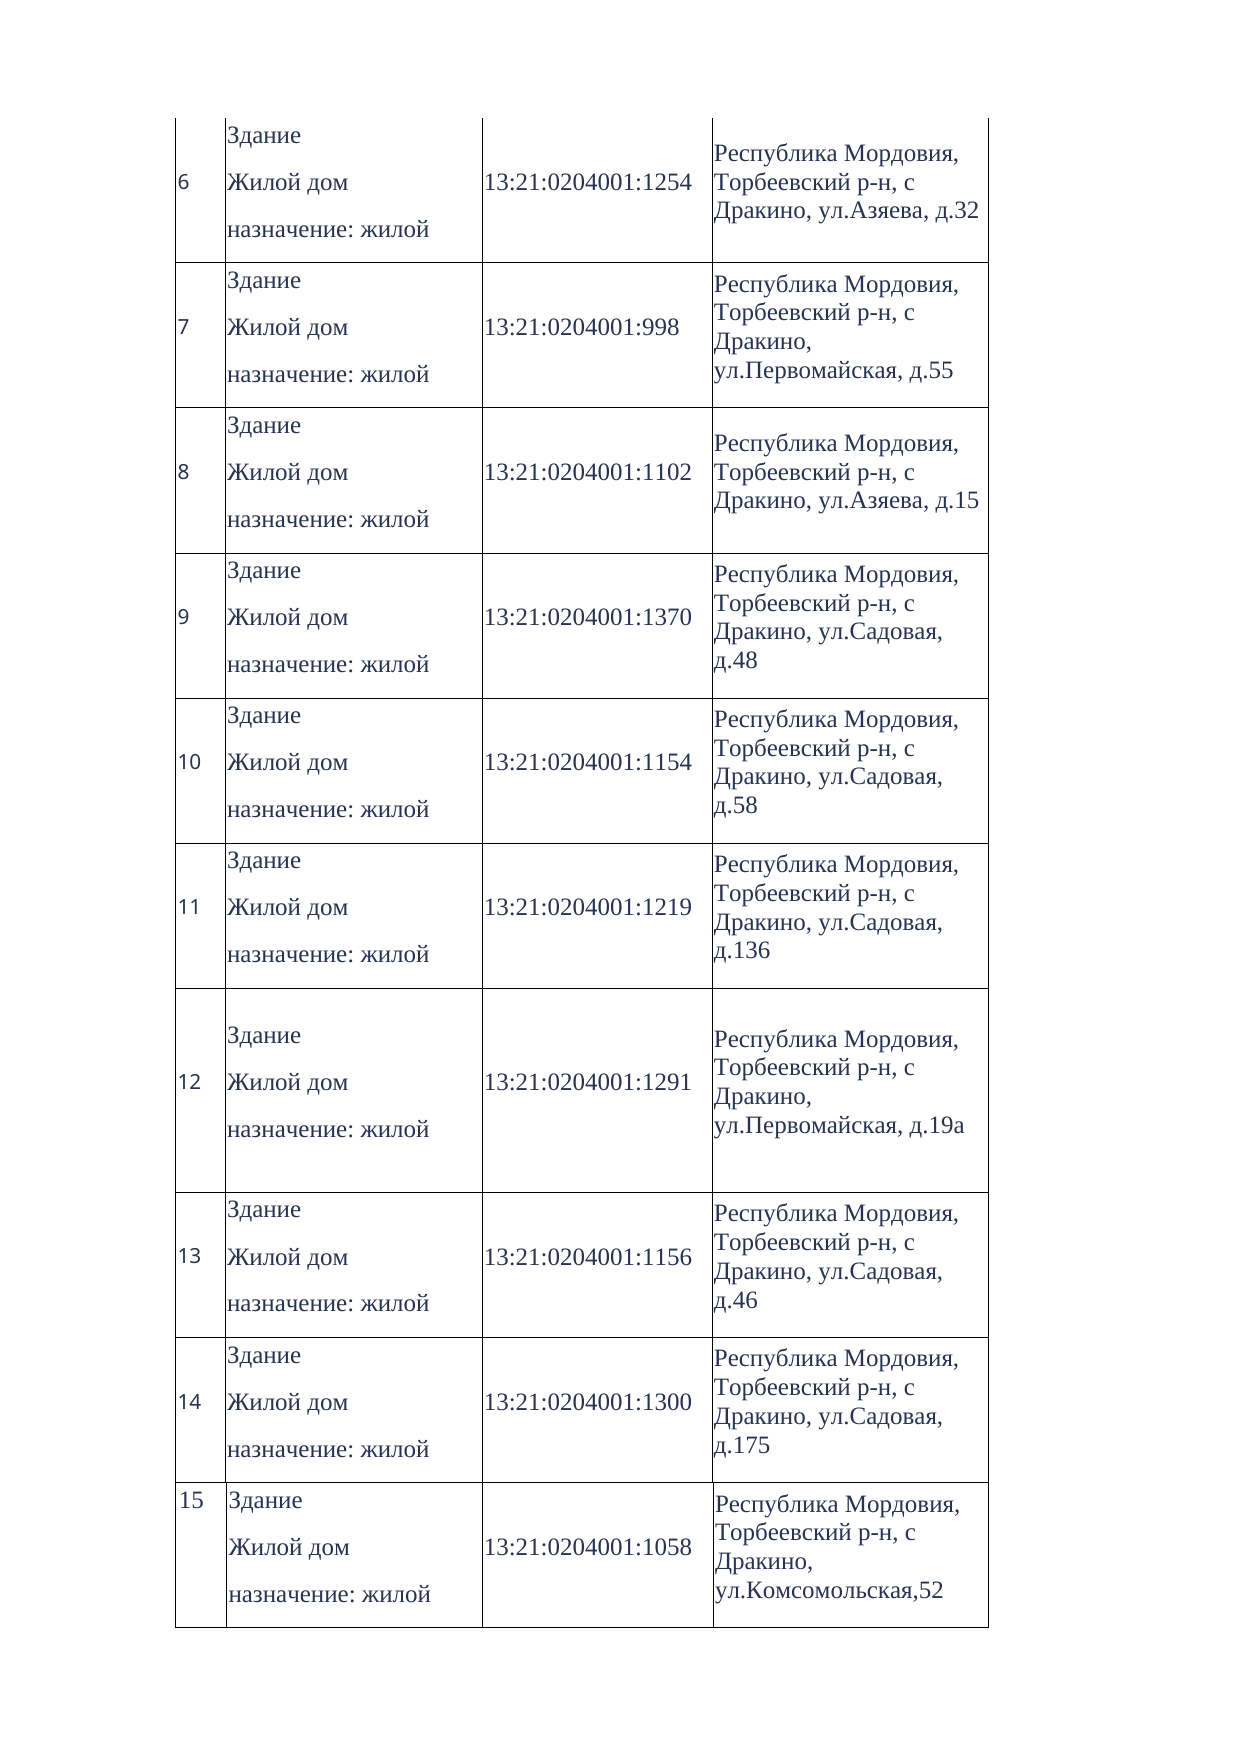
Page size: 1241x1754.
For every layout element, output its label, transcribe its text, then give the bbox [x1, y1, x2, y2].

table_cell 7 [176, 263, 225, 407]
table_cell 8 [176, 408, 225, 552]
table_cell Республика Мордовия, Торбеевский р-н, с Дракино, ул.Первомайская, д.19а [713, 989, 988, 1192]
table_cell 11 [176, 844, 225, 988]
table_header Здание Жилой дом назначение: жилой [226, 118, 482, 262]
table_cell Здание Жилой дом назначение: жилой [226, 1193, 482, 1337]
table_cell Республика Мордовия, Торбеевский р-н, с Дракино, ул.Садовая, д.48 [713, 554, 988, 697]
table_header Республика Мордовия, Торбеевский р-н, с Дракино, ул.Азяева, д.32 [713, 118, 988, 262]
table_cell Республика Мордовия, Торбеевский р-н, с Дракино, ул.Садовая, д.136 [713, 844, 988, 988]
table_cell Здание Жилой дом назначение: жилой [226, 554, 482, 697]
table_cell 13:21:0204001:1300 [483, 1338, 712, 1482]
table_cell Здание Жилой дом назначение: жилой [226, 1338, 482, 1482]
table_cell 13:21:0204001:1291 [483, 989, 712, 1192]
table_cell Республика Мордовия, Торбеевский р-н, с Дракино, ул.Садовая, д.58 [713, 699, 988, 843]
table_cell Республика Мордовия, Торбеевский р-н, с Дракино, ул.Садовая, д.175 [713, 1338, 988, 1482]
table_cell 13:21:0204001:1102 [483, 408, 712, 552]
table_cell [227, 1483, 482, 1627]
table_cell Здание Жилой дом назначение: жилой [226, 989, 482, 1192]
table_cell 13:21:0204001:1156 [483, 1193, 712, 1337]
table_cell 9 [176, 554, 225, 697]
table_cell Здание Жилой дом назначение: жилой [226, 844, 482, 988]
table_cell 15 [176, 1483, 226, 1627]
table_header 6 [176, 118, 225, 262]
table_cell Республика Мордовия, Торбеевский р-н, с Дракино, ул.Садовая, д.46 [713, 1193, 988, 1337]
table_cell Республика Мордовия, Торбеевский р-н, с Дракино, ул.Комсомольская,52 [714, 1483, 988, 1627]
table_cell Республика Мордовия, Торбеевский р-н, с Дракино, ул.Первомайская, д.55 [713, 263, 988, 407]
table_cell Здание Жилой дом назначение: жилой [226, 699, 482, 843]
table_cell Здание Жилой дом назначение: жилой [226, 263, 482, 407]
table_header 13:21:0204001:1254 [483, 118, 712, 262]
table_cell Республика Мордовия, Торбеевский р-н, с Дракино, ул.Азяева, д.15 [713, 408, 988, 552]
table_cell 13:21:0204001:1058 [483, 1483, 713, 1627]
table_cell 13:21:0204001:1154 [483, 699, 712, 843]
table_cell 13:21:0204001:1370 [483, 554, 712, 697]
table_cell 14 [176, 1338, 225, 1482]
table_cell 13:21:0204001:998 [483, 263, 712, 407]
table_cell 12 [176, 989, 225, 1192]
table_cell 13 [176, 1193, 225, 1337]
table_cell 13:21:0204001:1219 [483, 844, 712, 988]
table_cell 10 [176, 699, 225, 843]
table_cell Здание Жилой дом назначение: жилой [226, 408, 482, 552]
